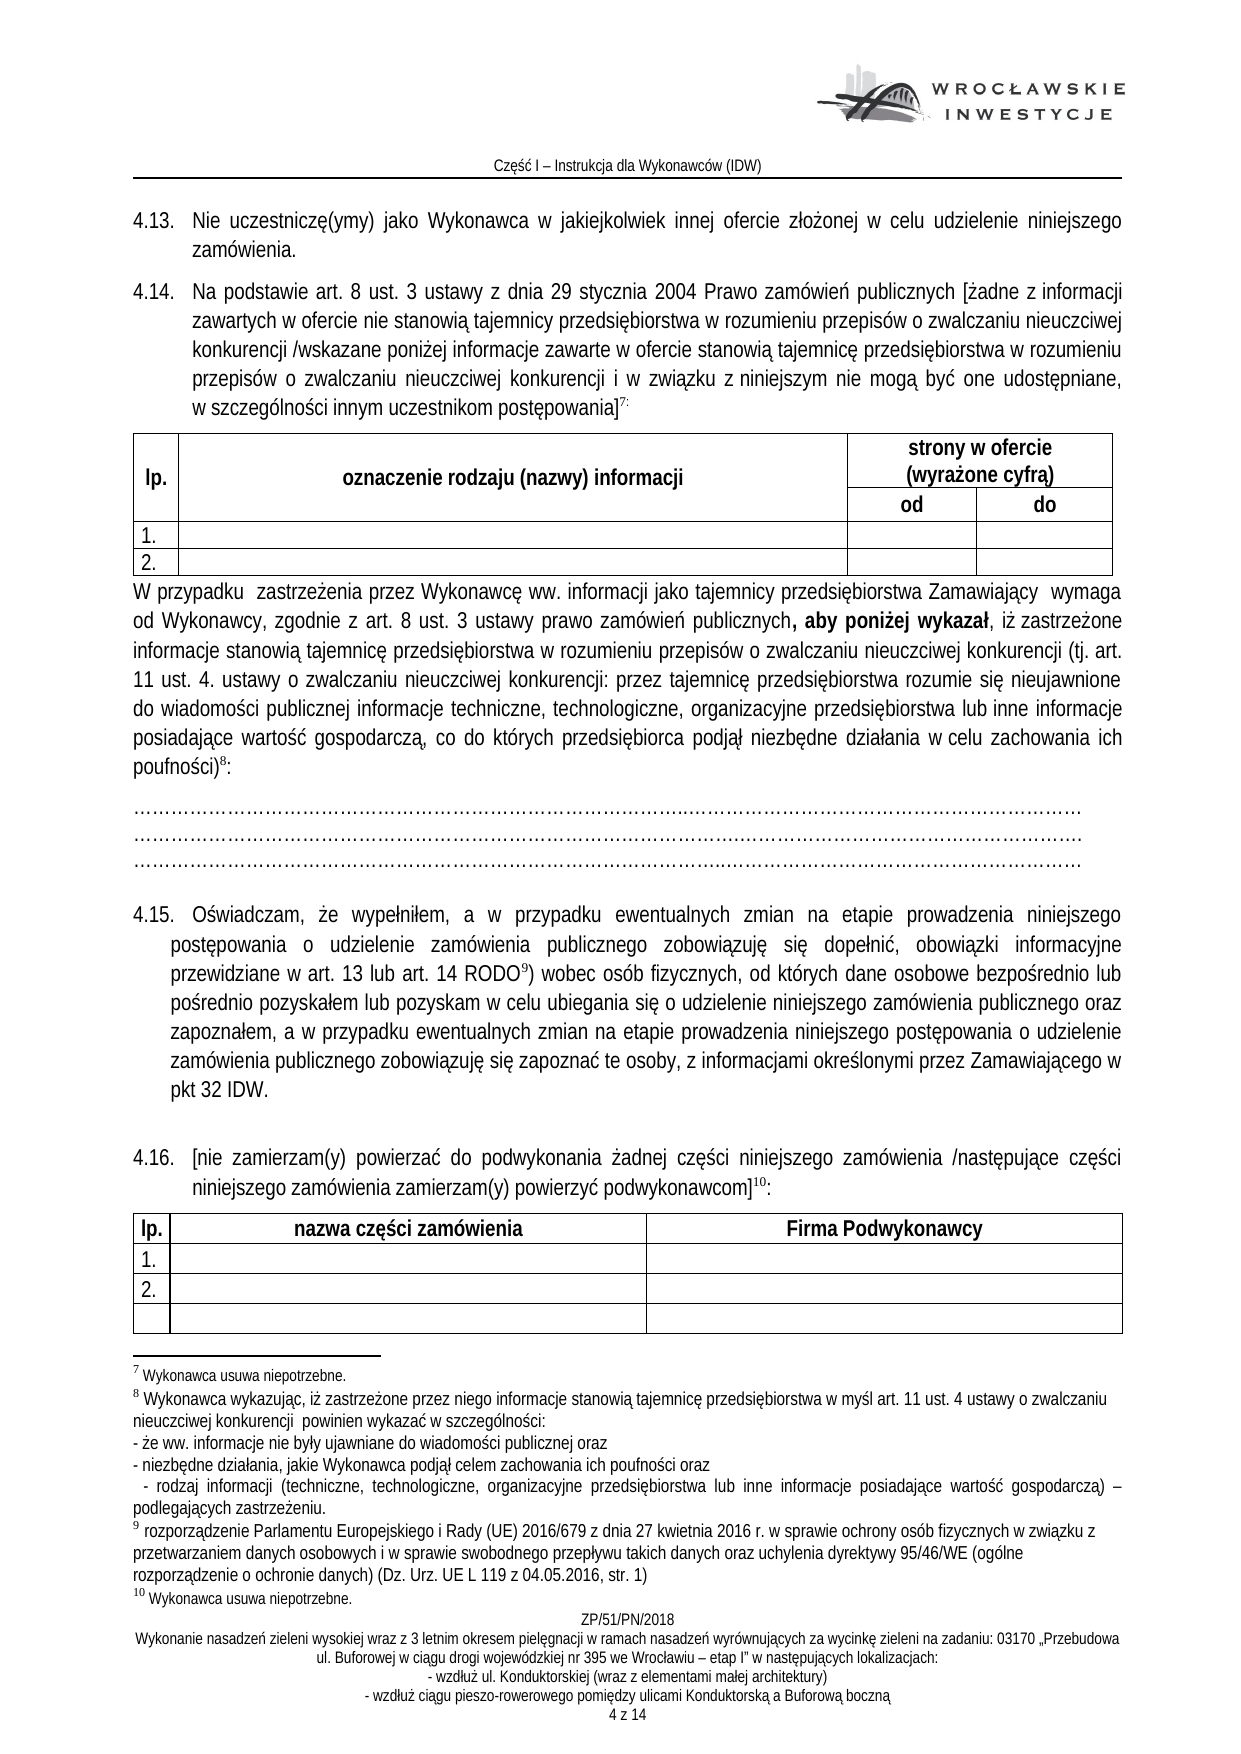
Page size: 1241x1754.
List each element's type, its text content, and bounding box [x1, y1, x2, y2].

text ……………………………………………………………………………..……………………………………………………… [133, 793, 1122, 819]
table_cell [179, 522, 847, 548]
table_cell [647, 1304, 1122, 1333]
table_cell [977, 522, 1112, 548]
table_header lp. [134, 1214, 169, 1243]
text …………………………………………………………………………………..………………………………………………… [133, 846, 1122, 872]
table_header oznaczenie rodzaju (nazwy) informacji [179, 434, 847, 521]
table_header Firma Podwykonawcy [647, 1214, 1122, 1243]
table_header strony w ofercie (wyrażone cyfrą) [848, 434, 1112, 487]
table_cell od [848, 488, 976, 521]
text …………………………………………………………………………………….………………………………………………. [133, 819, 1122, 846]
table_cell [171, 1304, 646, 1333]
table_cell [171, 1244, 646, 1273]
table_cell [171, 1274, 646, 1303]
picture [782, 29, 1161, 157]
table_cell 2. [134, 549, 178, 575]
list Na podstawie art. 8 ust. 3 ustawy z dnia 29 stycznia 2004 Prawo zamówień publicznych [żadne z informacji zawartych w ofercie nie stanowią tajemnicy przedsiębiorstwa w rozumieniu przepisów o zwalczaniu nieuczciwej konkurencji /wskazane poniżej informacje zawarte w ofercie stanowią tajemnicę przedsiębiorstwa w rozumieniu przepisów o zwalczaniu nieuczciwej konkurencji i w związku z niniejszym nie mogą być one udostępniane, w szczególności innym uczestnikom postępowania]: [133, 275, 1122, 421]
list Oświadczam, że wypełniłem, a w przypadku ewentualnych zmian na etapie prowadzenia niniejszego postępowania o udzielenie zamówienia publicznego zobowiązuję się dopełnić, obowiązki informacyjne przewidziane w art. 13 lub art. 14 RODO) wobec osób fizycznych, od których dane osobowe bezpośrednio lub pośrednio pozyskałem lub pozyskam w celu ubiegania się o udzielenie niniejszego zamówienia publicznego oraz zapoznałem, a w przypadku ewentualnych zmian na etapie prowadzenia niniejszego postępowania o udzielenie zamówienia publicznego zobowiązuję się zapoznać te osoby, z informacjami określonymi przez Zamawiającego w pkt 32 IDW. [133, 898, 1122, 1103]
table_cell 1. [134, 1244, 169, 1273]
list Nie uczestniczę(ymy) jako Wykonawca w jakiejkolwiek innej ofercie złożonej w celu udzielenie niniejszego zamówienia. [133, 204, 1122, 262]
table_cell [647, 1274, 1122, 1303]
table_cell do [977, 488, 1112, 521]
table_cell [848, 522, 976, 548]
table_cell [848, 549, 976, 575]
table_header lp. [134, 434, 178, 521]
table_header nazwa części zamówienia [171, 1214, 646, 1243]
table_cell [977, 549, 1112, 575]
table_cell [179, 549, 847, 575]
text W przypadku zastrzeżenia przez Wykonawcę ww. informacji jako tajemnicy przedsiębiorstwa Zamawiający wymaga od Wykonawcy, zgodnie z art. 8 ust. 3 ustawy prawo zamówień publicznych, aby poniżej wykazał, iż zastrzeżone informacje stanowią tajemnicę przedsiębiorstwa w rozumieniu przepisów o zwalczaniu nieuczciwej konkurencji (tj. art. 11 ust. 4. ustawy o zwalczaniu nieuczciwej konkurencji: przez tajemnicę przedsiębiorstwa rozumie się nieujawnione do wiadomości publicznej informacje techniczne, technologiczne, organizacyjne przedsiębiorstwa lub inne informacje posiadające wartość gospodarczą, co do których przedsiębiorca podjął niezbędne działania w celu zachowania ich poufności): [133, 576, 1122, 781]
table_cell 2. [134, 1274, 169, 1303]
table_cell [647, 1244, 1122, 1273]
table_cell 1. [134, 522, 178, 548]
table_cell [134, 1304, 169, 1333]
list [nie zamierzam(y) powierzać do podwykonania żadnej części niniejszego zamówienia /następujące części niniejszego zamówienia zamierzam(y) powierzyć podwykonawcom]: [133, 1142, 1122, 1200]
